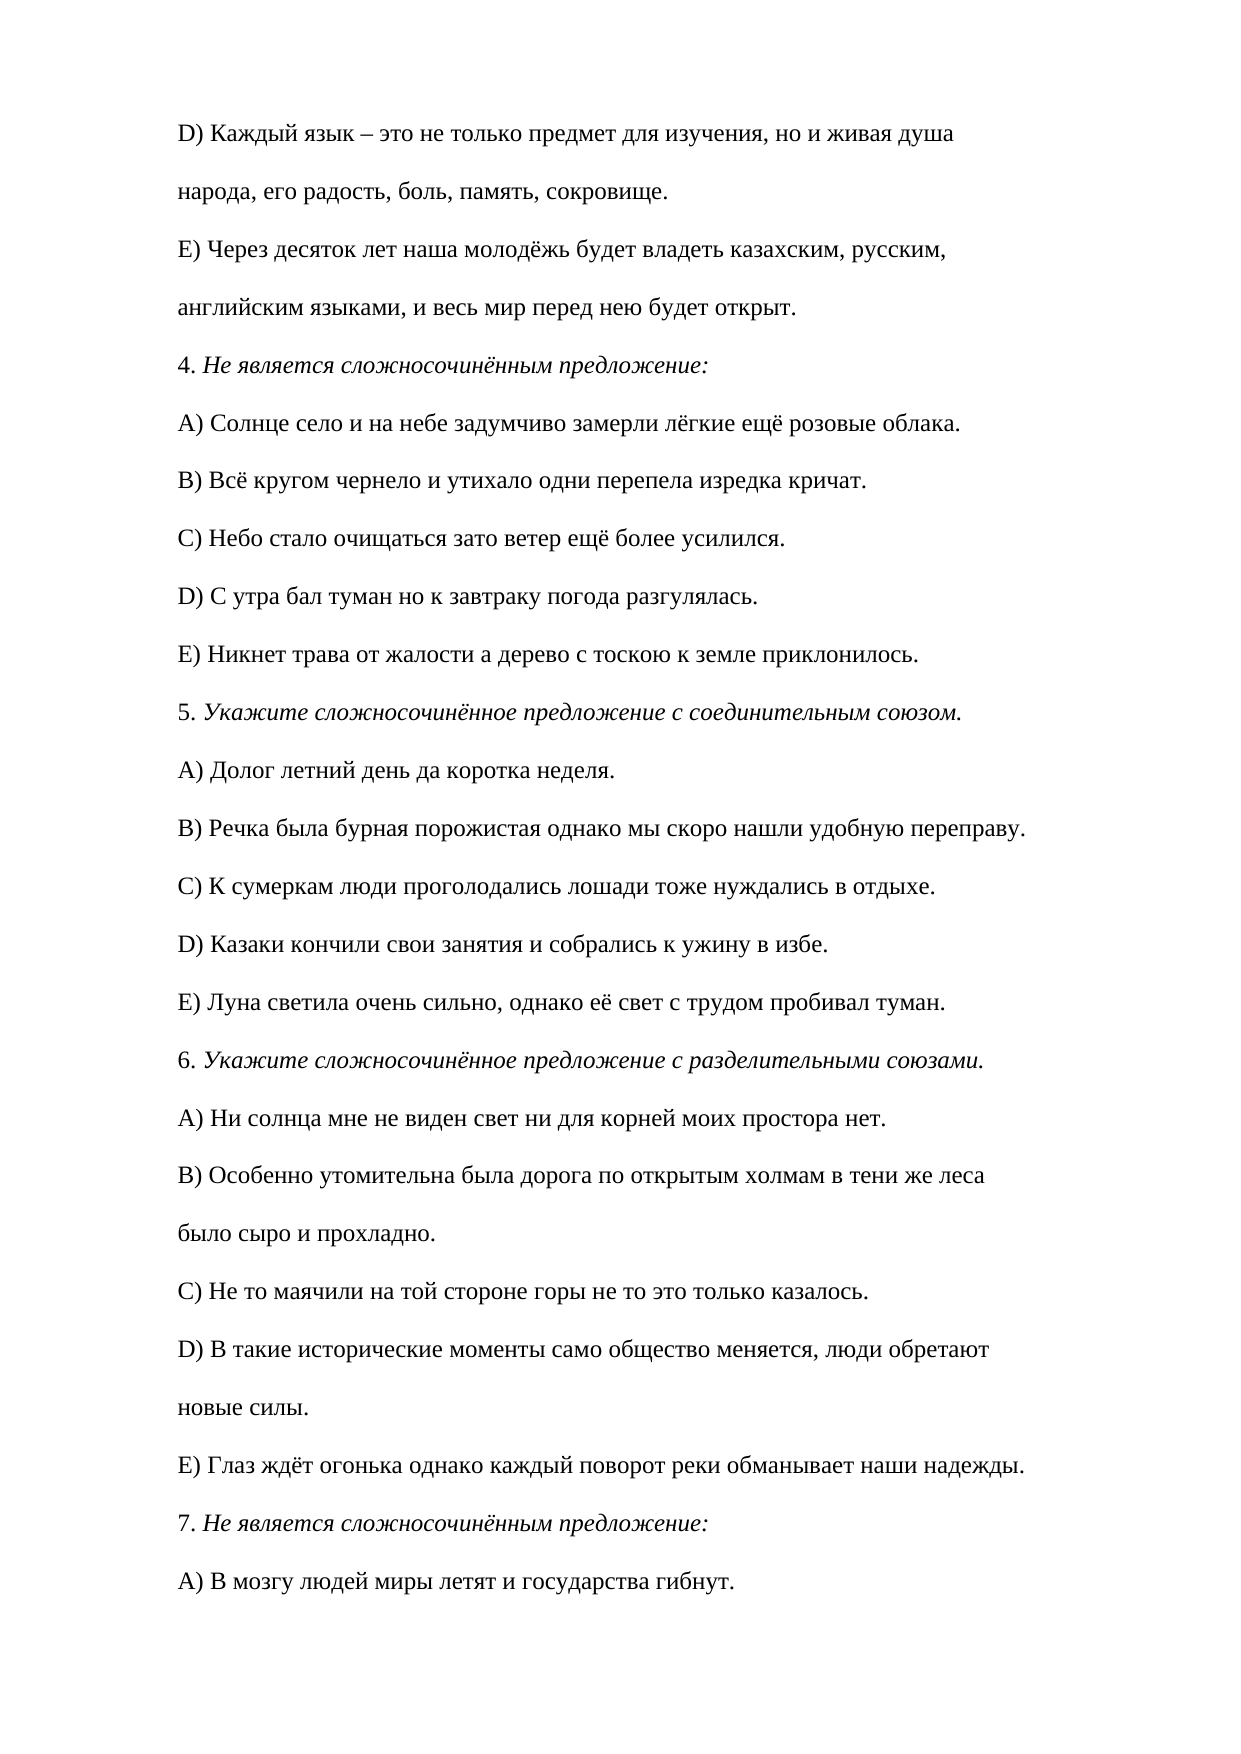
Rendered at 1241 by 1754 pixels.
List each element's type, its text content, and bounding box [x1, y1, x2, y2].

text B) Особенно утомительна была дорога по открытым холмам в тени же леса [177, 1161, 1152, 1189]
text народа, его радость, боль, память, сокровище. [177, 176, 1152, 205]
text D) В такие исторические моменты само общество меняется, люди обретают [177, 1334, 1152, 1363]
text C) Небо стало очищаться зато ветер ещё более усилился. [177, 523, 1152, 552]
text было сыро и прохладно. [177, 1218, 1152, 1247]
text 7. Не является сложносочинённым предложение: [177, 1508, 1152, 1537]
text A) В мозгу людей миры летят и государства гибнут. [177, 1566, 1152, 1595]
text 4. Не является сложносочинённым предложение: [177, 350, 1152, 378]
text E) Через десяток лет наша молодёжь будет владеть казахским, русским, [177, 234, 1152, 263]
text 6. Укажите сложносочинённое предложение с разделительными союзами. [177, 1045, 1152, 1073]
text B) Всё кругом чернело и утихало одни перепела изредка кричат. [177, 466, 1152, 494]
text новые силы. [177, 1392, 1152, 1421]
text D) С утра бал туман но к завтраку погода разгулялась. [177, 581, 1152, 610]
text A) Ни солнца мне не виден свет ни для корней моих простора нет. [177, 1103, 1152, 1131]
text B) Речка была бурная порожистая однако мы скоро нашли удобную переправу. [177, 813, 1152, 842]
text 5. Укажите сложносочинённое предложение с соединительным союзом. [177, 697, 1152, 726]
text A) Солнце село и на небе задумчиво замерли лёгкие ещё розовые облака. [177, 408, 1152, 436]
text D) Казаки кончили свои занятия и собрались к ужину в избе. [177, 929, 1152, 958]
text E) Луна светила очень сильно, однако её свет с трудом пробивал туман. [177, 987, 1152, 1016]
text E) Глаз ждёт огонька однако каждый поворот реки обманывает наши надежды. [177, 1450, 1152, 1479]
text английским языками, и весь мир перед нею будет открыт. [177, 292, 1152, 321]
text E) Никнет трава от жалости а дерево с тоскою к земле приклонилось. [177, 639, 1152, 668]
text C) Не то маячили на той стороне горы не то это только казалось. [177, 1276, 1152, 1305]
text D) Каждый язык – это не только предмет для изучения, но и живая душа [177, 118, 1152, 147]
text C) К сумеркам люди проголодались лошади тоже нуждались в отдыхе. [177, 871, 1152, 900]
text A) Долог летний день да коротка неделя. [177, 755, 1152, 784]
